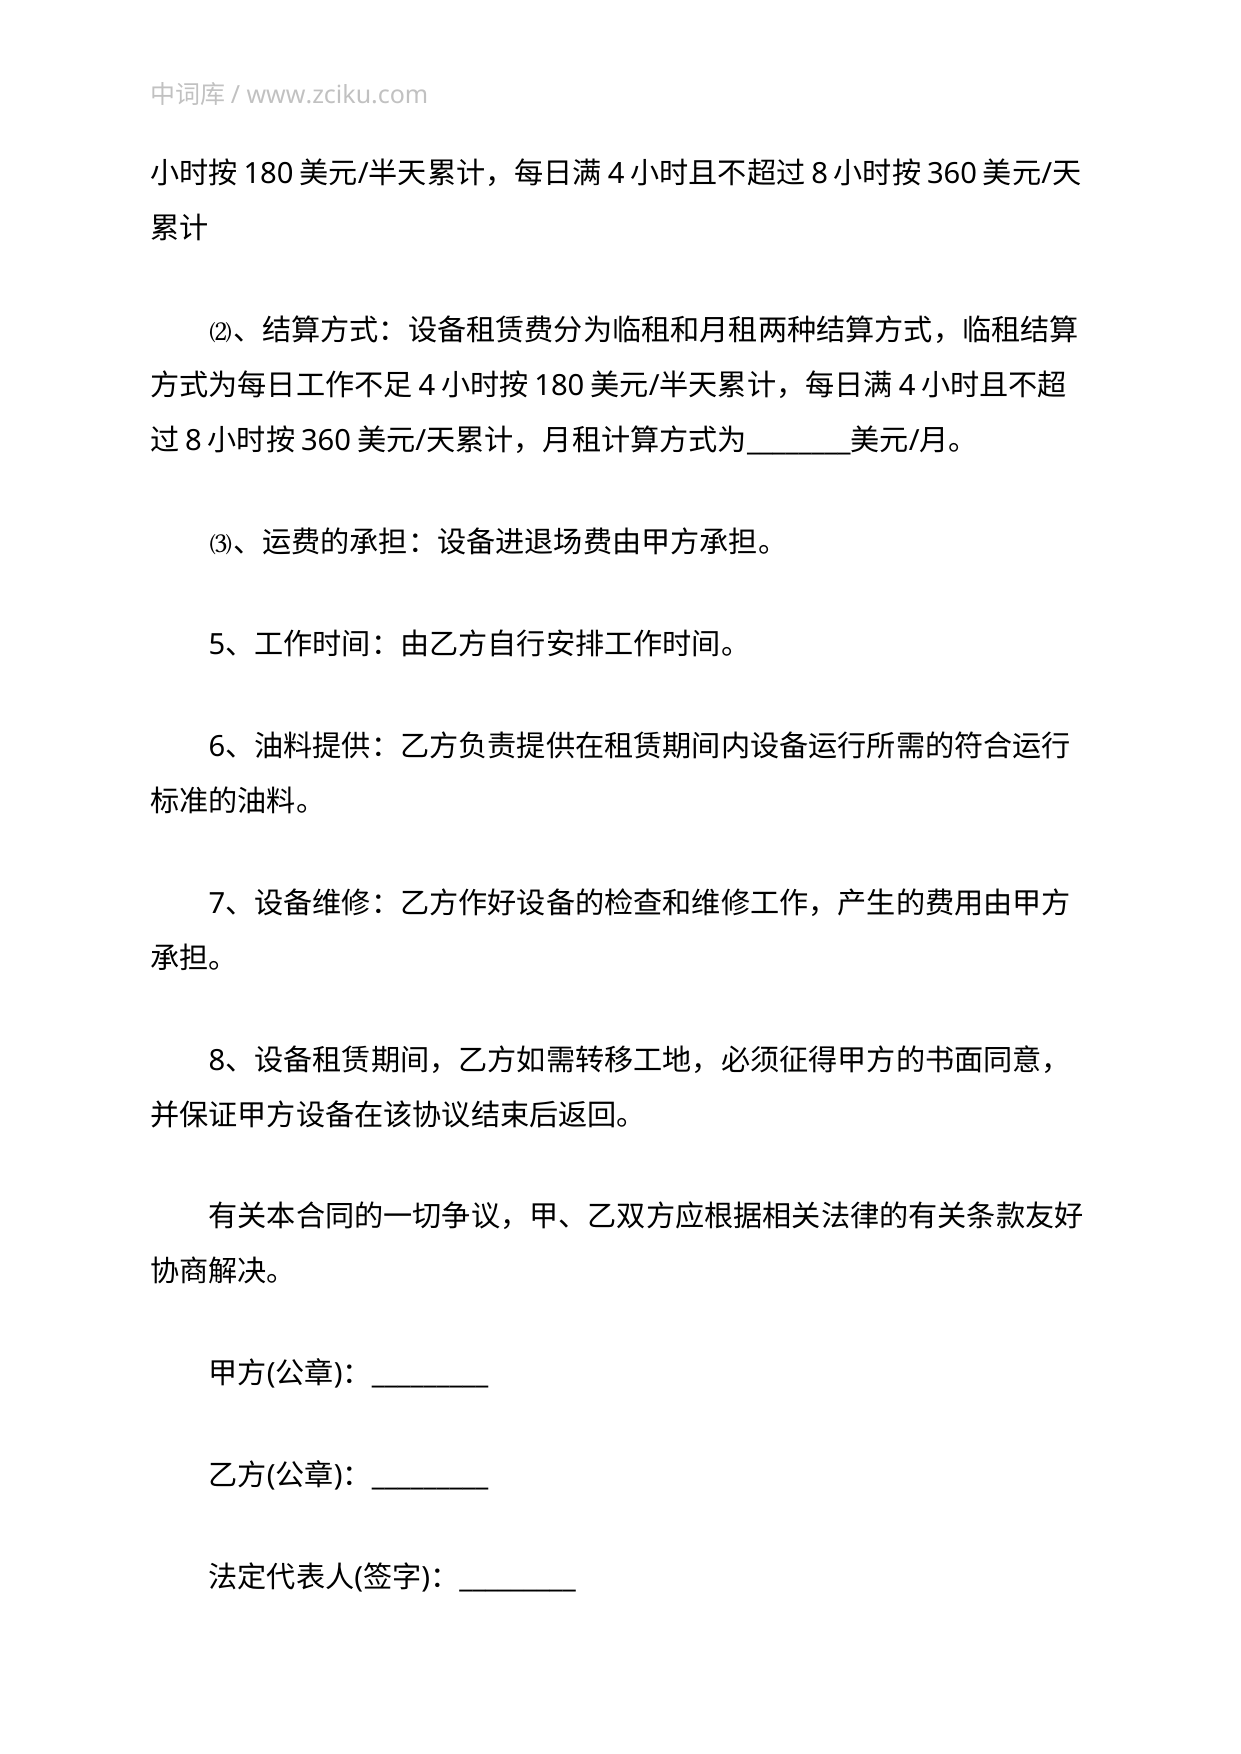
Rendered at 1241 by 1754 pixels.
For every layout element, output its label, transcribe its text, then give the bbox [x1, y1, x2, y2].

text 甲方(公章)：_________ [150, 1350, 1090, 1392]
text 5、工作时间：由乙方自行安排工作时间。 [150, 621, 1090, 663]
text 7、设备维修：乙方作好设备的检查和维修工作，产生的费用由甲方承担。 [150, 879, 1090, 977]
text 乙方(公章)：_________ [150, 1452, 1090, 1494]
text 法定代表人(签字)：_________ [150, 1554, 1090, 1596]
text ⑶、运费的承担：设备进退场费由甲方承担。 [150, 519, 1090, 561]
text 有关本合同的一切争议，甲、乙双方应根据相关法律的有关条款友好协商解决。 [150, 1193, 1090, 1290]
text ⑵、结算方式：设备租赁费分为临租和月租两种结算方式，临租结算方式为每日工作不足4小时按180美元/半天累计，每日满4小时且不超过8小时按360美元/天累计，月租计算方式为________美元/月。 [150, 307, 1090, 459]
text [150, 150, 1090, 247]
text 8、设备租赁期间，乙方如需转移工地，必须征得甲方的书面同意，并保证甲方设备在该协议结束后返回。 [150, 1036, 1090, 1133]
text 6、油料提供：乙方负责提供在租赁期间内设备运行所需的符合运行标准的油料。 [150, 723, 1090, 820]
